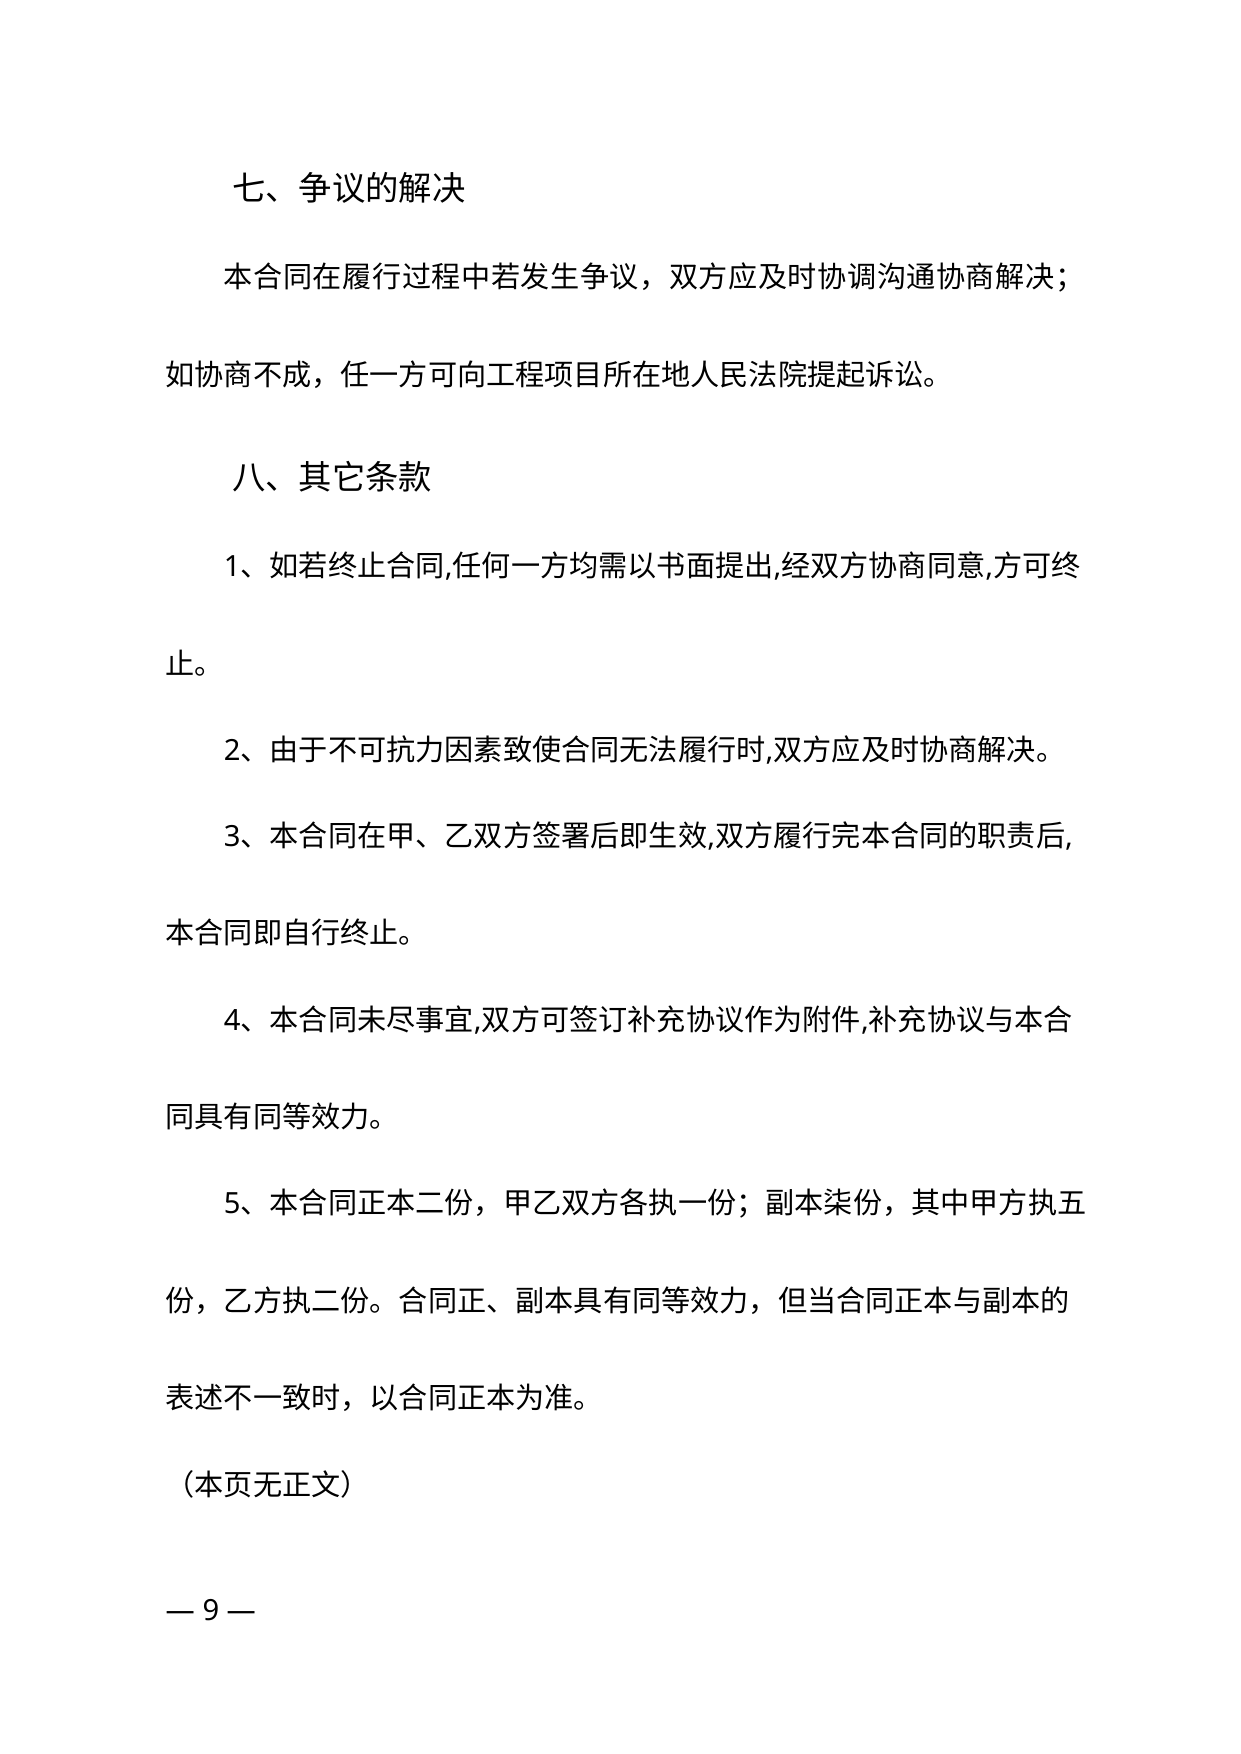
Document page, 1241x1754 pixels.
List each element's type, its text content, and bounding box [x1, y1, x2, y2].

text 2、由于不可抗力因素致使合同无法履行时,双方应及时协商解决。 [165, 715, 1087, 780]
text 七、争议的解决 [165, 153, 1087, 218]
text （本页无正文） [165, 1450, 1087, 1515]
text 5、本合同正本二份，甲乙双方各执一份；副本柒份，其中甲方执五份，乙方执二份。合同正、副本具有同等效力，但当合同正本与副本的表述不一致时，以合同正本为准。 [165, 1168, 1087, 1428]
text 八、其它条款 [165, 442, 1087, 507]
text 4、本合同未尽事宜,双方可签订补充协议作为附件,补充协议与本合同具有同等效力。 [165, 985, 1087, 1147]
text 本合同在履行过程中若发生争议，双方应及时协调沟通协商解决；如协商不成，任一方可向工程项目所在地人民法院提起诉讼。 [165, 242, 1087, 405]
text 3、本合同在甲、乙双方签署后即生效,双方履行完本合同的职责后,本合同即自行终止。 [165, 801, 1087, 964]
text 1、如若终止合同,任何一方均需以书面提出,经双方协商同意,方可终止。 [165, 531, 1087, 694]
